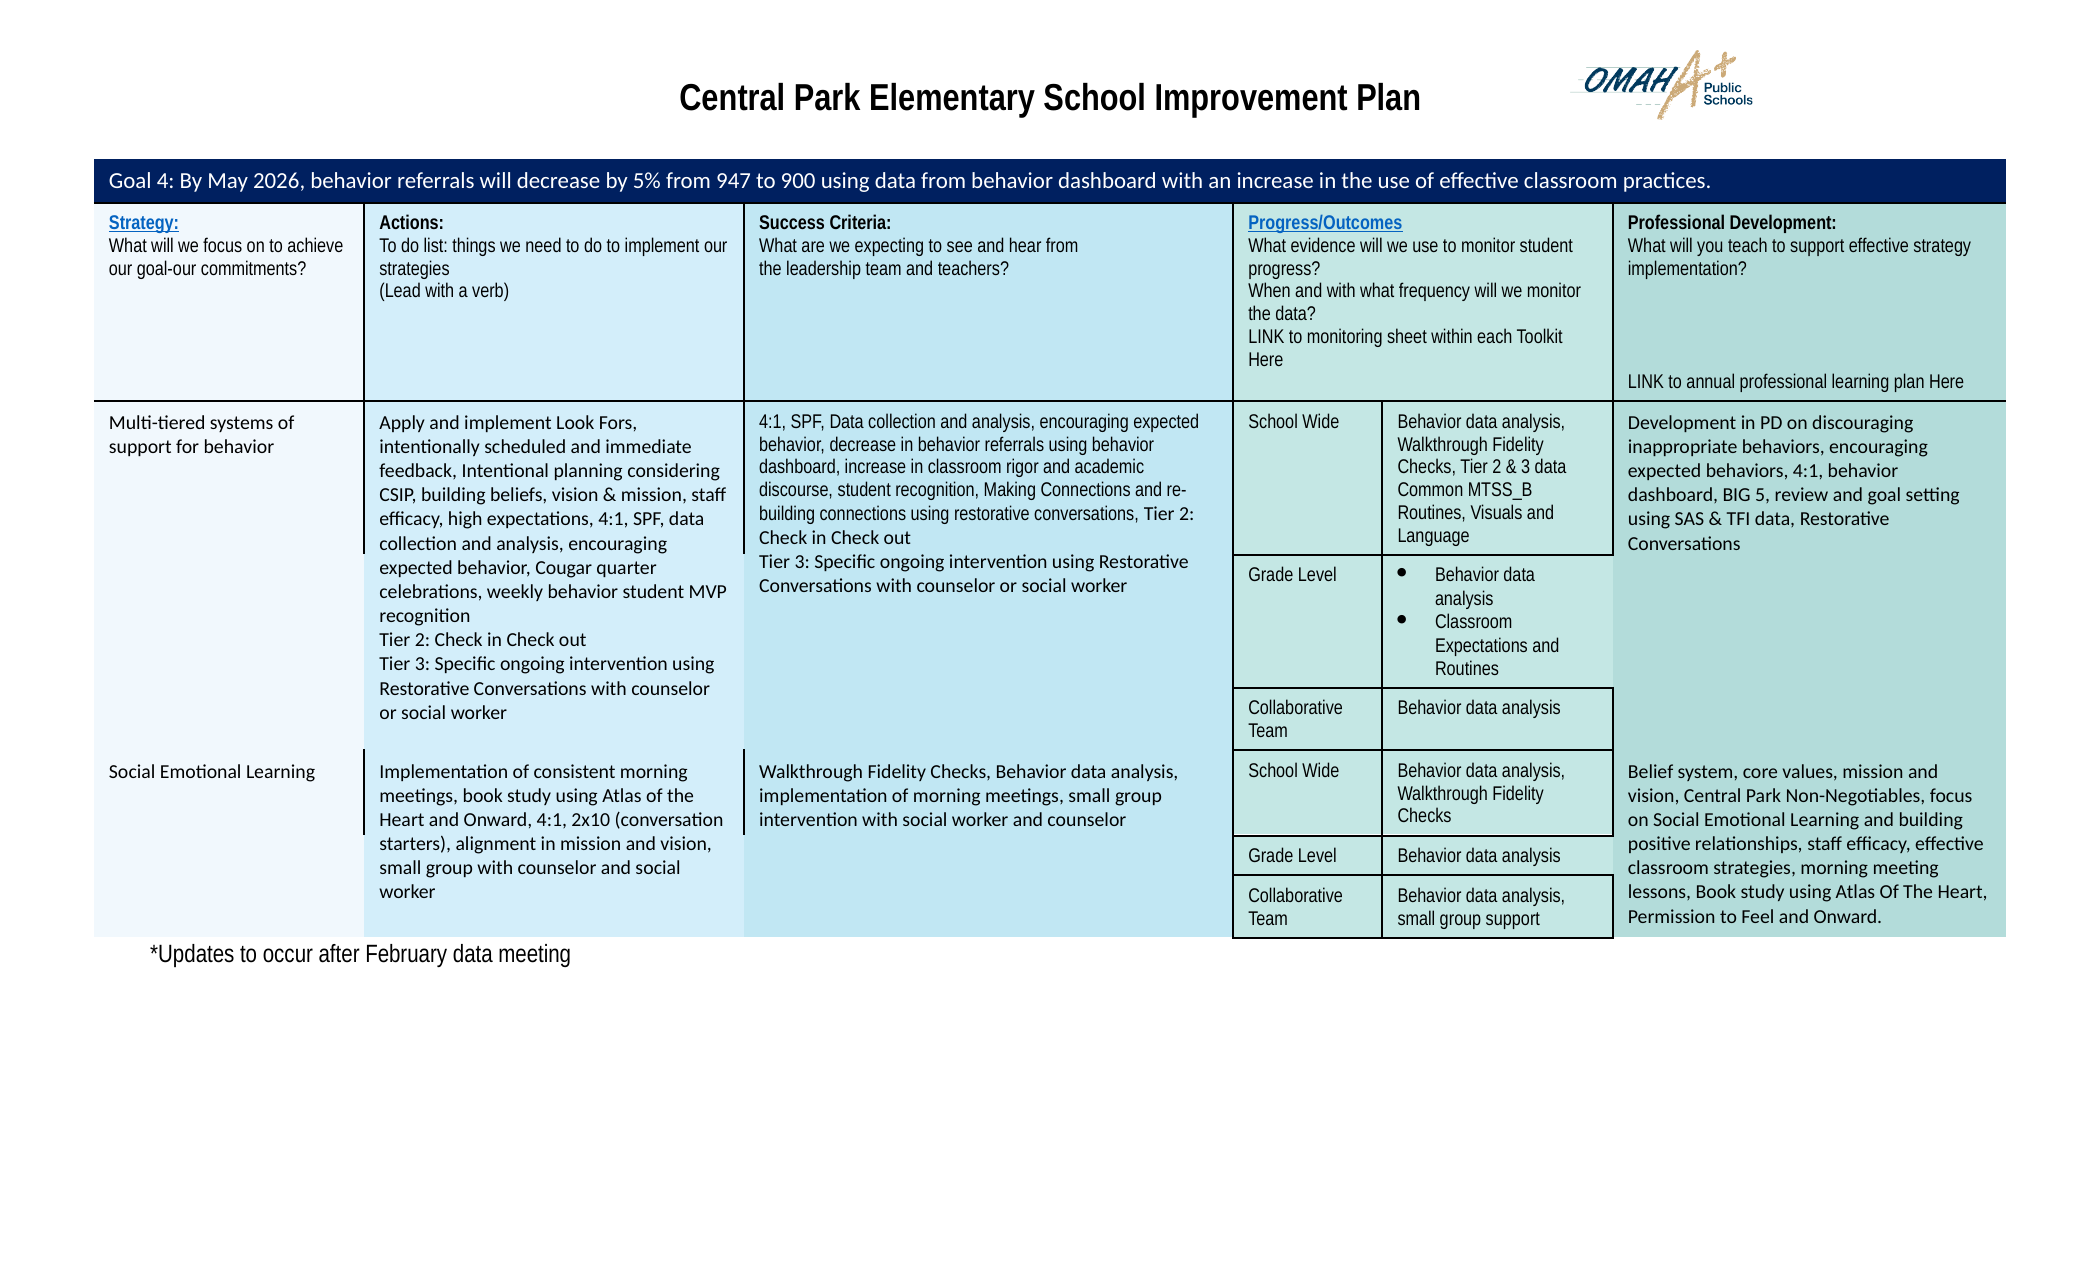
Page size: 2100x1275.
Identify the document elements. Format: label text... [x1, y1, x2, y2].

table_cell School Wide [1234, 751, 1381, 834]
table_cell Goal 4: By May 2026, behavior referrals will decrease by 5% from 947 to 900 using data from behavior dashboard with an increase in the use of effective classroom practices. [94, 159, 2006, 202]
table_cell Behavior data analysis, Walkthrough Fidelity Checks, Tier 2 & 3 data Common MTSS_B Routines, Visuals and Language [1383, 402, 1612, 554]
table_cell Development in PD on discouraging inappropriate behaviors, encouraging expected behaviors, 4:1, behavior dashboard, BIG 5, review and goal setting using SAS & TFI data, Restorative Conversations [1613, 402, 2006, 749]
table_cell Collaborative Team [1234, 876, 1381, 937]
text *Updates to occur after February data meeting [150, 939, 1950, 967]
table_cell 4:1, SPF, Data collection and analysis, encouraging expected behavior, decrease in behavior referrals using behavior dashboard, increase in classroom rigor and academic discourse, student recognition, Making Connections and re-building connections using restorative conversations, Tier 2: Check in Check out Tier 3: Specific ongoing intervention using Restorative Conversations with counselor or social worker [744, 402, 1232, 749]
table_cell Behavior data analysis, small group support [1383, 876, 1612, 937]
table_cell Collaborative Team [1234, 689, 1381, 749]
table_cell Walkthrough Fidelity Checks, Behavior data analysis, implementation of morning meetings, small group intervention with social worker and counselor [744, 749, 1232, 937]
table_cell Behavior data analysis Classroom Expectations and Routines [1383, 556, 1613, 687]
table_cell Multi-tiered systems of support for behavior [94, 402, 364, 749]
table_cell Actions: To do list: things we need to do to implement our strategies (Lead with a verb) [365, 204, 743, 400]
table_cell Grade Level [1234, 556, 1381, 687]
table_cell Behavior data analysis, Walkthrough Fidelity Checks [1383, 751, 1612, 834]
table_cell Professional Development: What will you teach to support effective strategy implementation? LINK to annual professional learning plan Here [1614, 204, 2006, 400]
table_cell Behavior data analysis [1383, 837, 1613, 874]
table_cell School Wide [1234, 402, 1381, 554]
table_cell Belief system, core values, mission and vision, Central Park Non-Negotiables, focus on Social Emotional Learning and building positive relationships, staff efficacy, effective classroom strategies, morning meeting lessons, Book study using Atlas Of The Heart, Permission to Feel and Onward. [1613, 749, 2006, 937]
table_cell Apply and implement Look Fors, intentionally scheduled and immediate feedback, Intentional planning considering CSIP, building beliefs, vision & mission, staff efficacy, high expectations, 4:1, SPF, data collection and analysis, encouraging expected behavior, Cougar quarter celebrations, weekly behavior student MVP recognition Tier 2: Check in Check out Tier 3: Specific ongoing intervention using Restorative Conversations with counselor or social worker [364, 402, 744, 749]
table_cell Progress/Outcomes What evidence will we use to monitor student progress? When and with what frequency will we monitor the data? LINK to monitoring sheet within each Toolkit Here [1234, 204, 1612, 400]
table_cell Strategy: What will we focus on to achieve our goal-our commitments? [94, 204, 363, 400]
table_cell Social Emotional Learning [94, 749, 364, 937]
table_cell Success Criteria: What are we expecting to see and hear from the leadership team and teachers? [745, 204, 1232, 400]
table_cell Implementation of consistent morning meetings, book study using Atlas of the Heart and Onward, 4:1, 2x10 (conversation starters), alignment in mission and vision, small group with counselor and social worker [364, 749, 744, 937]
table_cell Behavior data analysis [1383, 689, 1612, 749]
picture [1570, 50, 1753, 120]
table_cell Grade Level [1234, 837, 1381, 874]
